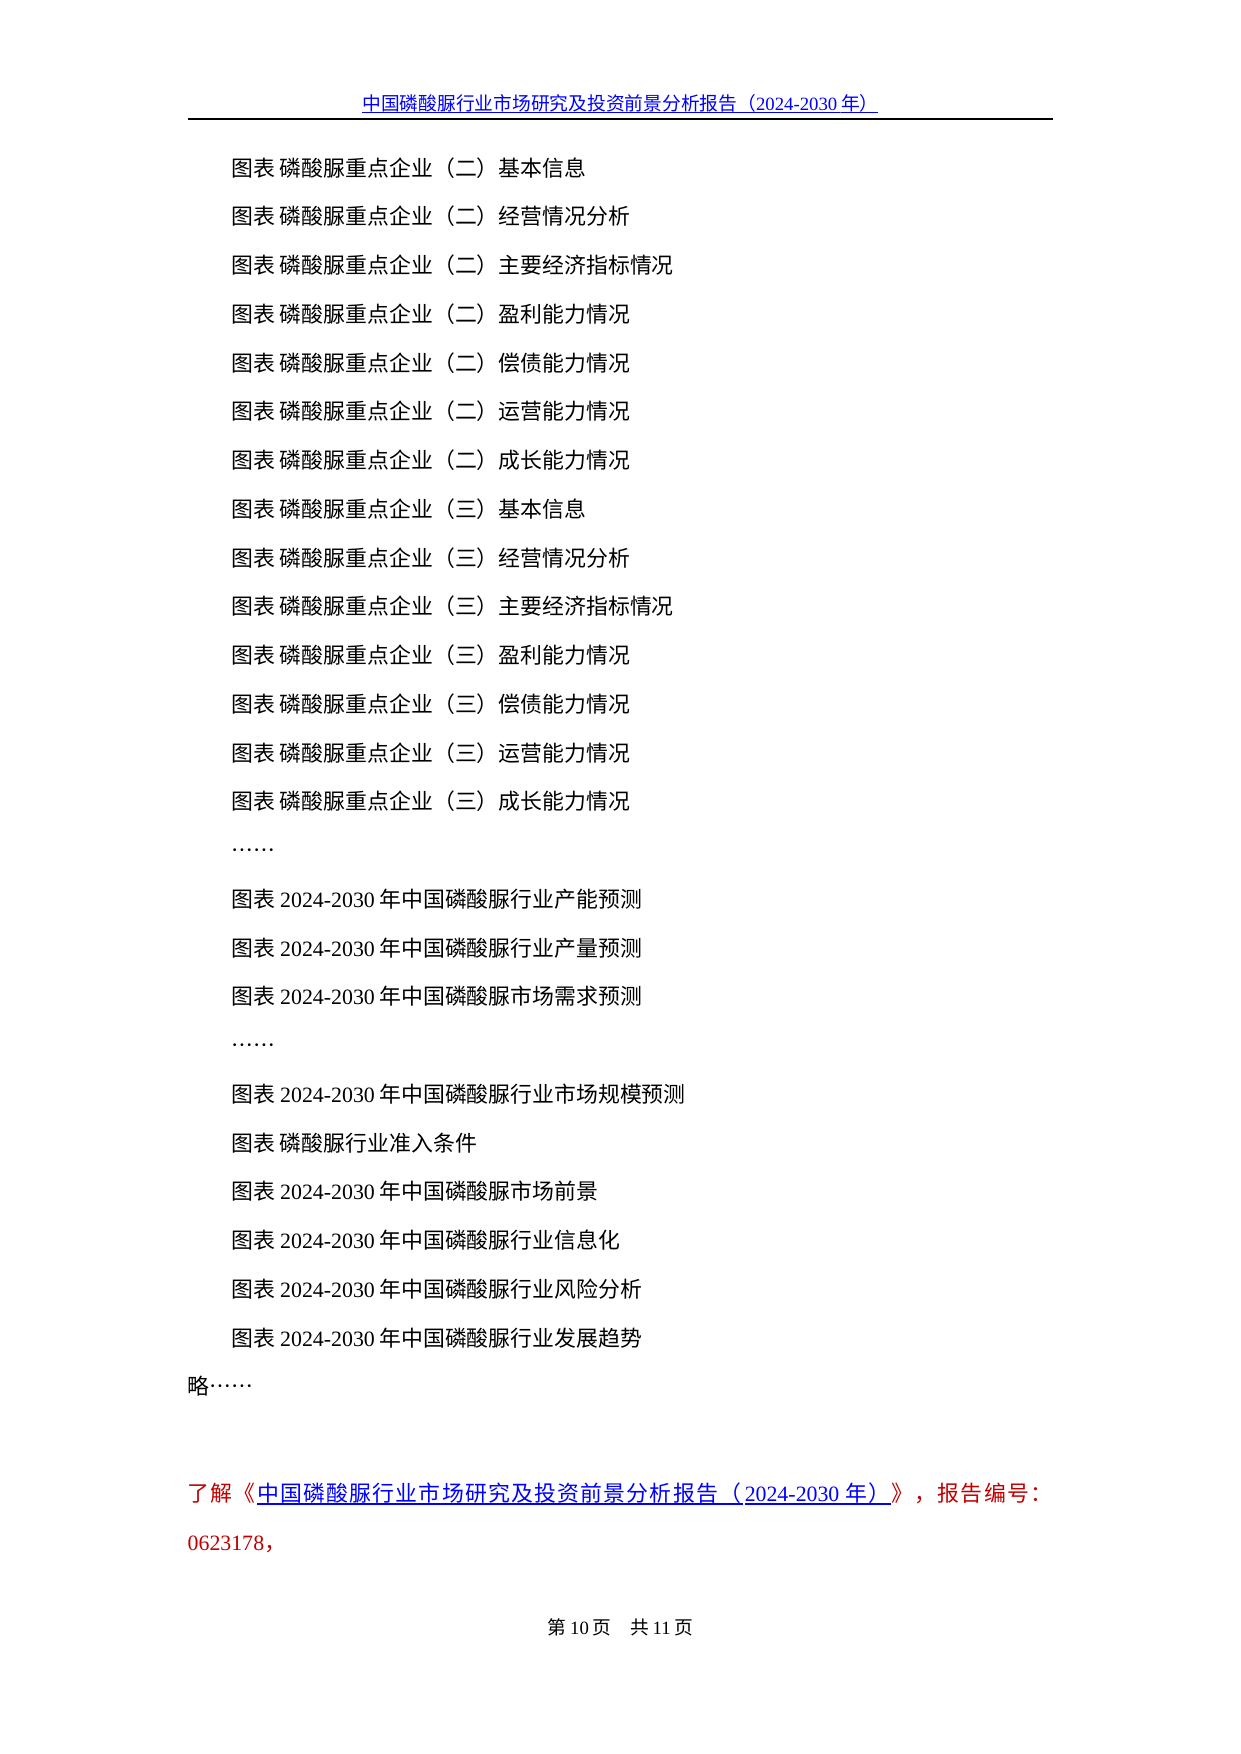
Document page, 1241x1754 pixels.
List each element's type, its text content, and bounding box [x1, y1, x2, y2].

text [187, 150, 1053, 1401]
text 了解《中国磷酸脲行业市场研究及投资前景分析报告（2024-2030年）》，报告编号：0623178， [187, 1475, 1053, 1557]
